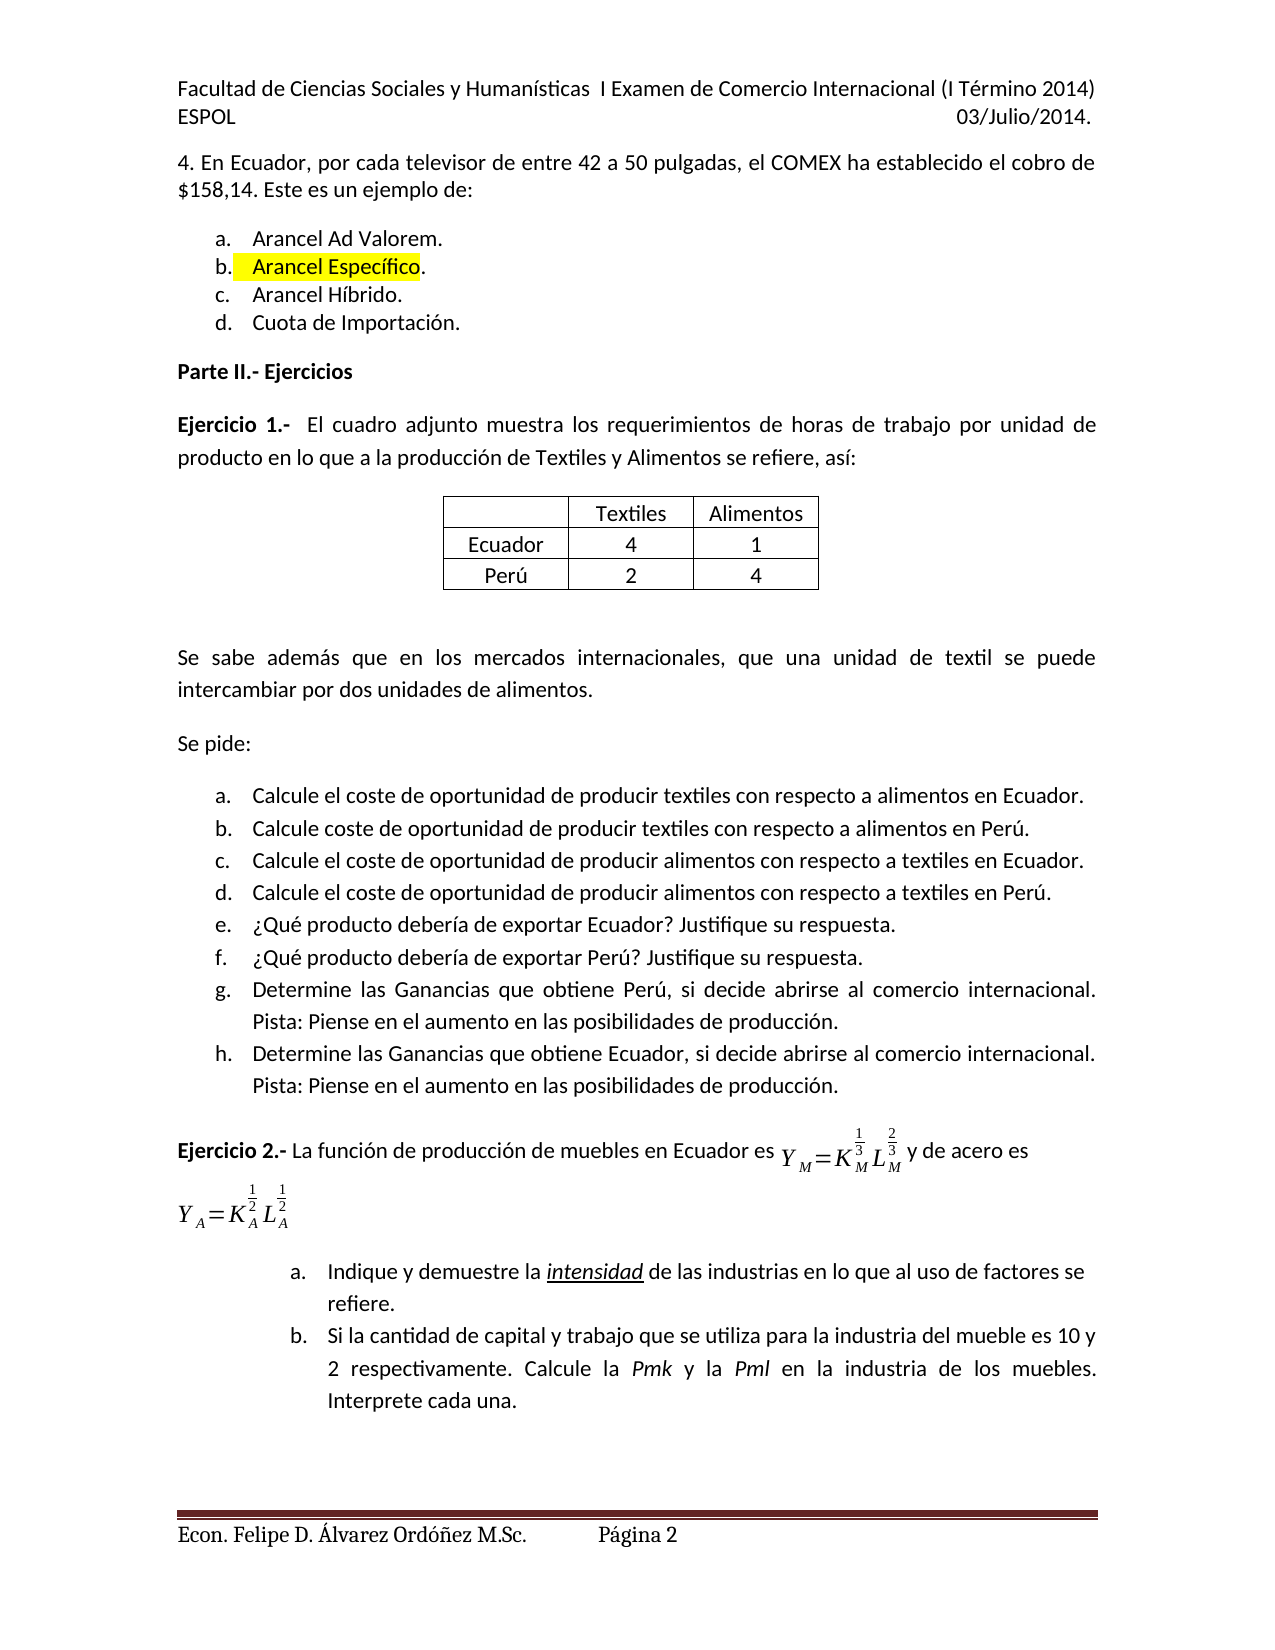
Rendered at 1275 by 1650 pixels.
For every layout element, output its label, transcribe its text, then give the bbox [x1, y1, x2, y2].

table_cell 1 [694, 528, 818, 558]
list Determine las Ganancias que obtiene Perú, si decide abrirse al comercio internacional. Pista: Piense en el aumento en las posibilidades de producción. [215, 975, 1098, 1035]
list Arancel Ad Valorem. [215, 224, 1098, 252]
table_header Textiles [569, 497, 693, 527]
list ¿Qué producto debería de exportar Ecuador? Justifique su respuesta. [215, 910, 1098, 938]
table_cell Ecuador [444, 528, 568, 558]
list Calcule coste de oportunidad de producir textiles con respecto a alimentos en Perú. [215, 814, 1098, 842]
list Determine las Ganancias que obtiene Ecuador, si decide abrirse al comercio internacional. Pista: Piense en el aumento en las posibilidades de producción. [215, 1039, 1098, 1099]
text Parte II.- Ejercicios [177, 357, 1098, 385]
text Ejercicio 2.- La función de producción de muebles en Ecuador es y de acero es [177, 1124, 1098, 1232]
table_header Alimentos [694, 497, 818, 527]
text Se pide: [177, 729, 1098, 757]
list Calcule el coste de oportunidad de producir alimentos con respecto a textiles en Ecuador. [215, 846, 1098, 874]
list Arancel Híbrido. [215, 281, 1098, 308]
text Ejercicio 1.- El cuadro adjunto muestra los requerimientos de horas de trabajo por unidad de producto en lo que a la producción de Textiles y Alimentos se refiere, así: [177, 410, 1098, 471]
table_cell 4 [694, 559, 818, 589]
list Si la cantidad de capital y trabajo que se utiliza para la industria del mueble es 10 y 2 respectivamente. Calcule la Pmk y la Pml en la industria de los muebles. Interprete cada una. [290, 1321, 1098, 1414]
list Arancel Específico. [215, 252, 1098, 281]
list Calcule el coste de oportunidad de producir alimentos con respecto a textiles en Perú. [215, 878, 1098, 906]
list Calcule el coste de oportunidad de producir textiles con respecto a alimentos en Ecuador. [215, 782, 1098, 810]
table_cell Perú [444, 559, 568, 589]
list ¿Qué producto debería de exportar Perú? Justifique su respuesta. [215, 943, 1098, 971]
table_header [444, 497, 568, 527]
text 4. En Ecuador, por cada televisor de entre 42 a 50 pulgadas, el COMEX ha establecido el cobro de $158,14. Este es un ejemplo de: [177, 148, 1098, 204]
table_cell 2 [569, 559, 693, 589]
text Se sabe además que en los mercados internacionales, que una unidad de textil se puede intercambiar por dos unidades de alimentos. [177, 643, 1098, 704]
table_cell 4 [569, 528, 693, 558]
list Cuota de Importación. [215, 308, 1098, 337]
list Indique y demuestre la intensidad de las industrias en lo que al uso de factores se refiere. [290, 1257, 1098, 1317]
